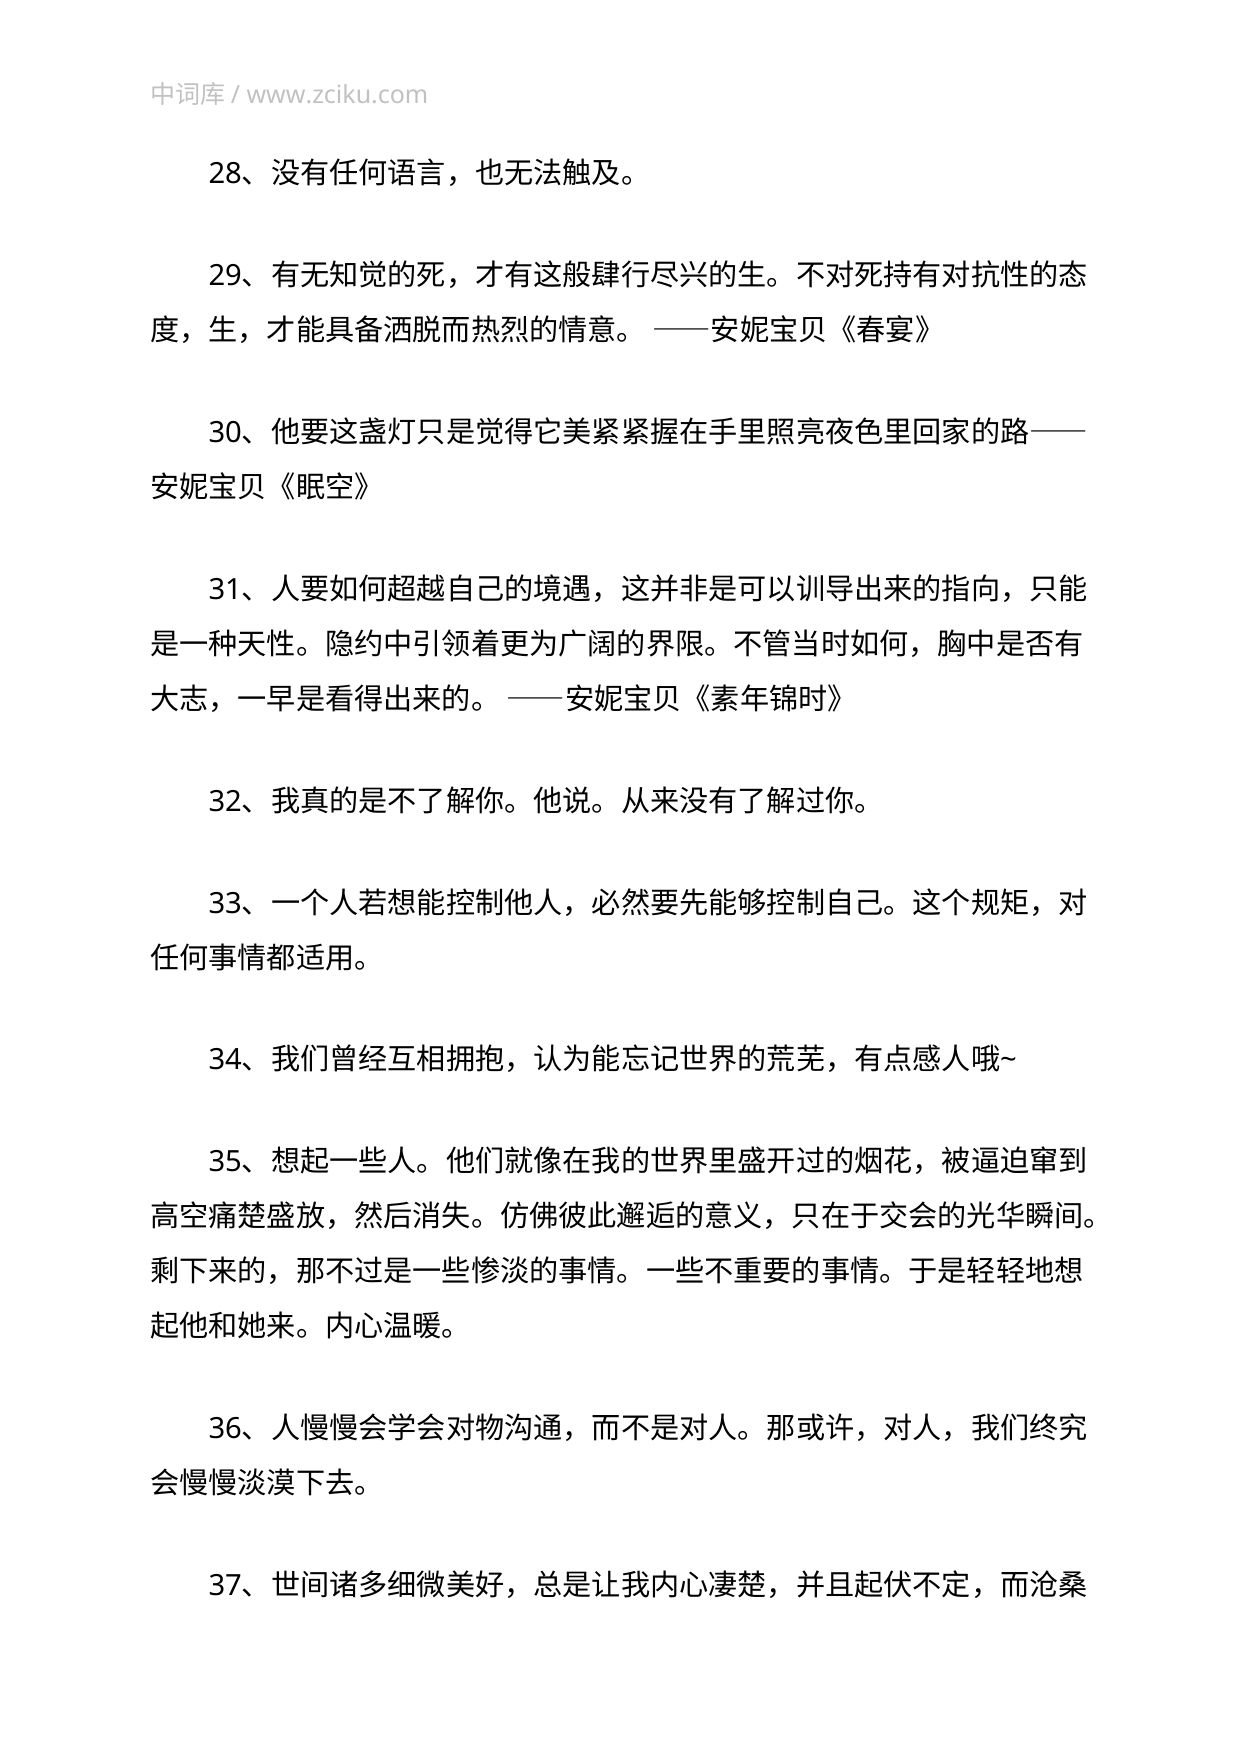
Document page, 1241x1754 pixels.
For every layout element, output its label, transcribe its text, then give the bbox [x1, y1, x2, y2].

text 29、有无知觉的死，才有这般肆行尽兴的生。不对死持有对抗性的态度，生，才能具备洒脱而热烈的情意。 ——安妮宝贝《春宴》 [150, 252, 1090, 349]
text 31、人要如何超越自己的境遇，这并非是可以训导出来的指向，只能是一种天性。隐约中引领着更为广阔的界限。不管当时如何，胸中是否有大志，一早是看得出来的。 ——安妮宝贝《素年锦时》 [150, 566, 1090, 718]
text 35、想起一些人。他们就像在我的世界里盛开过的烟花，被逼迫窜到高空痛楚盛放，然后消失。仿佛彼此邂逅的意义，只在于交会的光华瞬间。剩下来的，那不过是一些惨淡的事情。一些不重要的事情。于是轻轻地想起他和她来。内心温暖。 [150, 1138, 1090, 1345]
text 30、他要这盏灯只是觉得它美紧紧握在手里照亮夜色里回家的路——安妮宝贝《眠空》 [150, 409, 1090, 506]
text 36、人慢慢会学会对物沟通，而不是对人。那或许，对人，我们终究会慢慢淡漠下去。 [150, 1404, 1090, 1502]
text 28、没有任何语言，也无法触及。 [150, 150, 1090, 192]
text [150, 1561, 1090, 1604]
text 34、我们曾经互相拥抱，认为能忘记世界的荒芜，有点感人哦~ [150, 1036, 1090, 1078]
text 32、我真的是不了解你。他说。从来没有了解过你。 [150, 777, 1090, 819]
text 33、一个人若想能控制他人，必然要先能够控制自己。这个规矩，对任何事情都适用。 [150, 879, 1090, 976]
